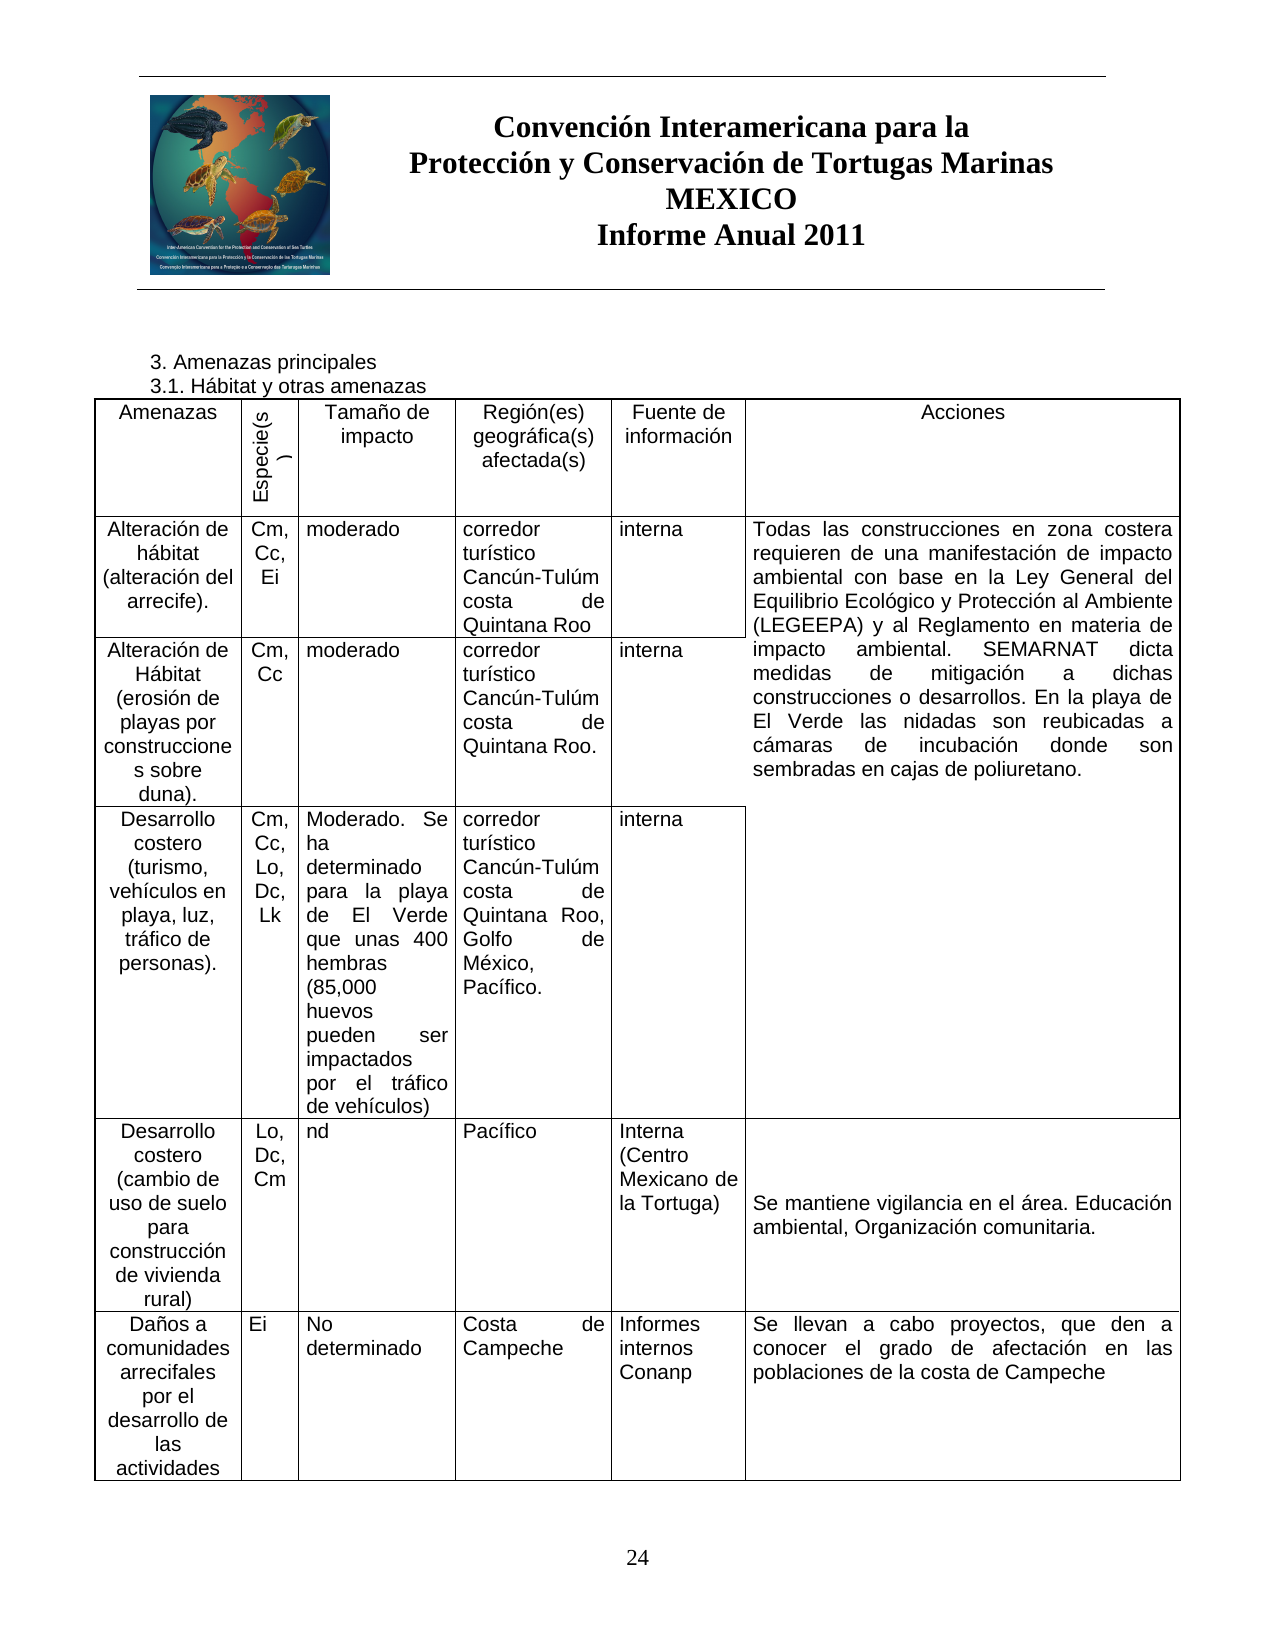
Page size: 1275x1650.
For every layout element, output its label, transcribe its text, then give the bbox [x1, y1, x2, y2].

table_cell interna [612, 638, 745, 806]
table_cell Costa de Campeche [456, 1312, 611, 1480]
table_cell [96, 1312, 241, 1480]
table_header Acciones [746, 400, 1179, 516]
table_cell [746, 1311, 1180, 1480]
table_cell corredor turístico Cancún-Tulúm costa de Quintana Roo. [456, 638, 611, 806]
table_header Especie(s) afectada(s) [242, 400, 298, 516]
table_cell Alteración de Hábitat (erosión de playas por construcciones sobre duna). [96, 638, 241, 806]
table_cell Se mantiene vigilancia en el área. Educación ambiental, Organización comunitaria. [746, 1119, 1180, 1311]
table_cell Cm, Cc, Ei [242, 517, 298, 637]
table_header Tamaño de impacto [299, 400, 455, 516]
text 3.1. Hábitat y otras amenazas [150, 374, 1125, 398]
table_cell Interna (Centro Mexicano de ) [612, 1119, 745, 1311]
table_cell Ei [242, 1312, 298, 1480]
table_header Amenazas [96, 400, 241, 516]
table_cell Todas las construcciones en zona costera requieren de una manifestación de impacto ambiental con base en del Equilibrio Ecológico y Protección al Ambiente (LEGEEPA) y al Reglamento en materia de impacto ambiental. SEMARNAT dicta medidas de mitigación a dichas construcciones o desarrollos. En la playa de El Verde las nidadas son reubicadas a cámaras de incubación donde son sembradas en cajas de poliuretano. [745, 517, 1179, 1118]
table_cell Pacífico [456, 1119, 611, 1311]
table_cell interna [612, 517, 745, 637]
text 3. Amenazas principales [150, 350, 1125, 374]
table_cell Alteración de hábitat (alteración del arrecife). [96, 517, 241, 637]
table_cell Desarrollo costero (turismo, vehículos en playa, luz, tráfico de personas). [96, 807, 241, 1118]
table_cell nd [299, 1119, 455, 1311]
table_cell Moderado. Se ha determinado para la playa de El Verde que unas 400 hembras (85,000 huevos pueden ser impactados por el tráfico de vehículos) [299, 807, 455, 1118]
table_cell interna [612, 807, 745, 1118]
table_cell Cm, Cc, Lo, Dc, Lk [242, 807, 298, 1118]
table_cell No determinado [299, 1312, 455, 1480]
table_cell Lo, Dc, Cm [242, 1119, 298, 1311]
table_cell moderado [299, 638, 455, 806]
table_cell moderado [299, 517, 455, 637]
table_header Fuente de información [612, 400, 745, 516]
table_header Región(es) geográfica(s) afectada(s) [456, 400, 611, 516]
table_cell Informes internos Conanp [612, 1312, 745, 1480]
table_cell Cm, Cc [242, 638, 298, 806]
table_cell Desarrollo costero (cambio de uso de suelo para construcción de vivienda rural) [96, 1119, 241, 1311]
table_cell corredor turístico Cancún-Tulúm costa de Quintana Roo, Golfo de México, Pacífico. [456, 807, 611, 1118]
table_cell corredor turístico Cancún-Tulúm costa de Quintana Roo [456, 517, 611, 637]
